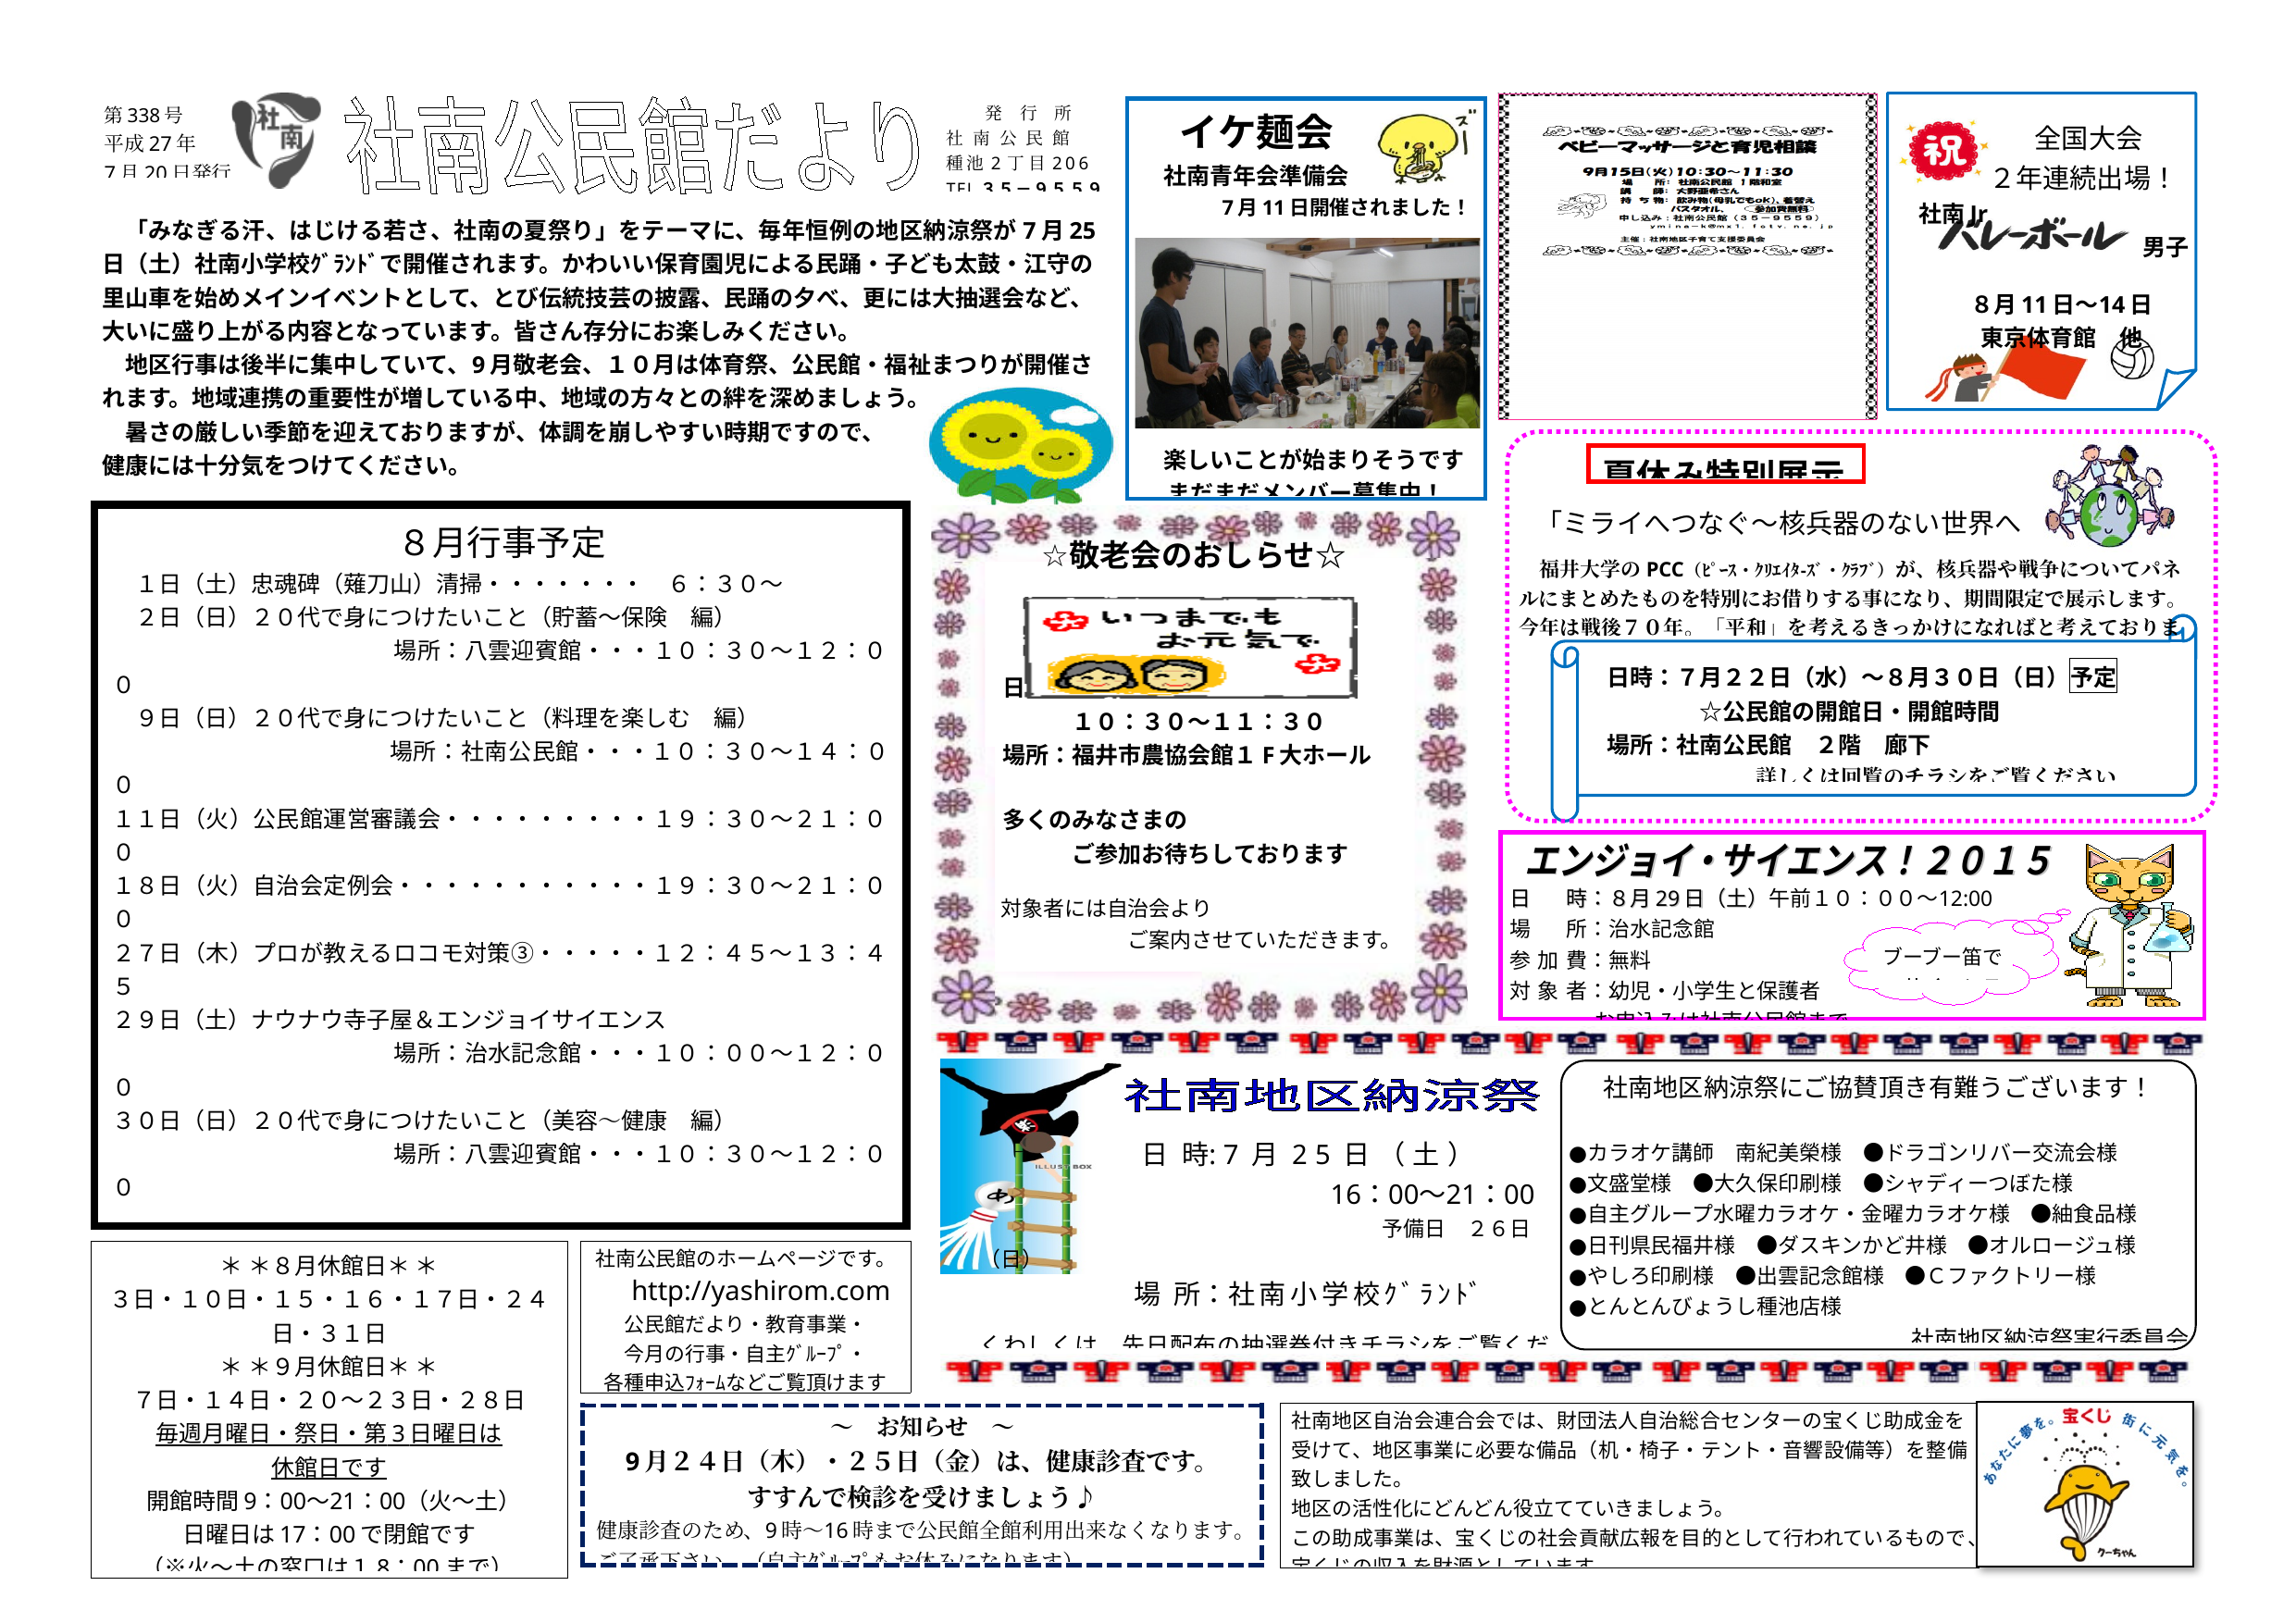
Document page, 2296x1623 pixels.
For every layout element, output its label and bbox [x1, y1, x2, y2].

picture [2064, 844, 2195, 1007]
picture [2101, 334, 2166, 381]
picture [231, 93, 321, 189]
picture [1499, 94, 1877, 419]
picture [1938, 215, 2130, 252]
picture [923, 380, 2209, 1059]
picture [1978, 1403, 2192, 1566]
picture [1369, 105, 1481, 189]
picture [2043, 439, 2176, 552]
picture [1135, 238, 1481, 428]
picture [1895, 114, 1992, 189]
picture [940, 1059, 1122, 1274]
picture [1924, 334, 2088, 402]
picture [940, 1354, 2194, 1387]
